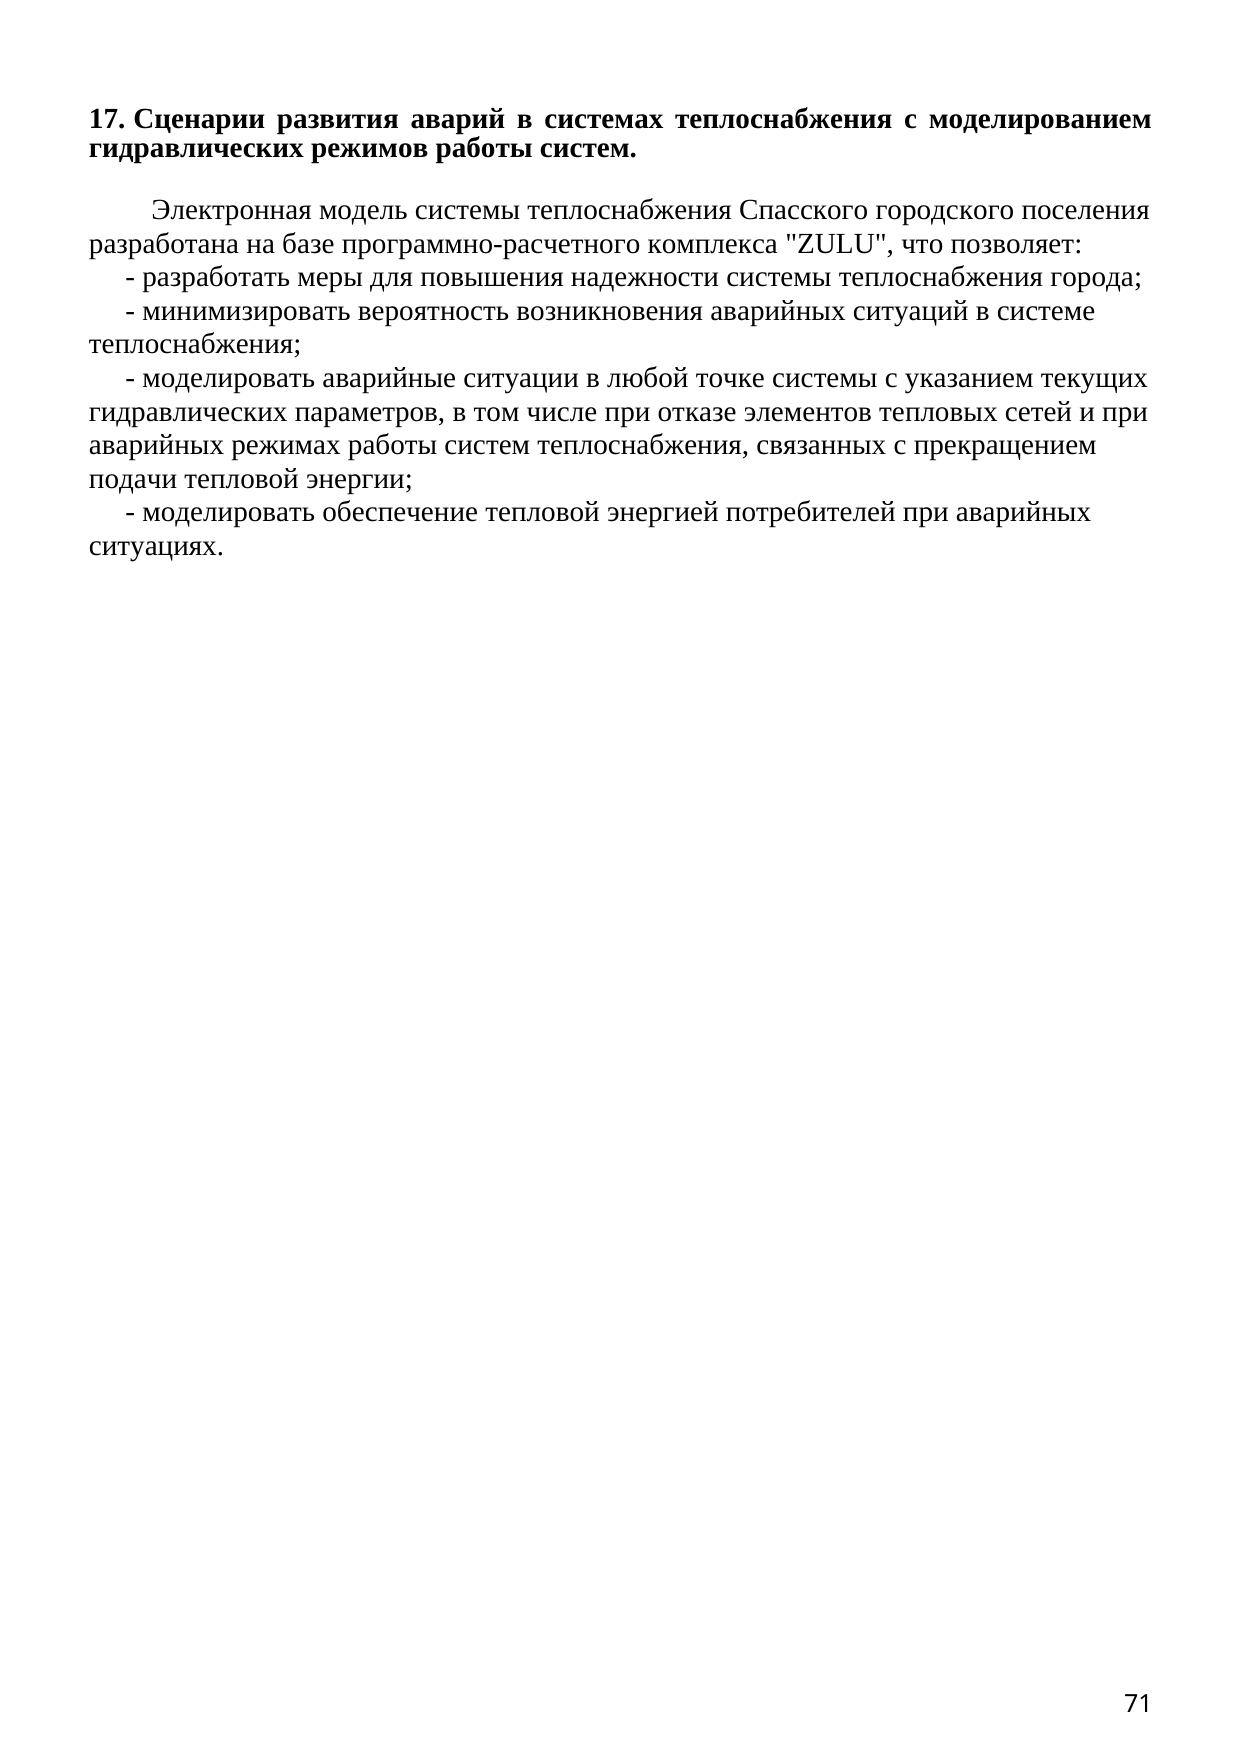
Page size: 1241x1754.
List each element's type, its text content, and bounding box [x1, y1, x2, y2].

text - минимизировать вероятность возникновения аварийных ситуаций в системе теплоснабжения; [89, 293, 1152, 360]
list Сценарии развития аварий в системах теплоснабжения с моделированием гидравлических режимов работы систем. [89, 105, 1152, 163]
text - моделировать обеспечение тепловой энергией потребителей при аварийных ситуациях. [89, 494, 1152, 561]
text Электронная модель системы теплоснабжения Спасского городского поселения разработана на базе программно-расчетного комплекса "ZULU", что позволяет: - разработать меры для повышения надежности системы теплоснабжения города; [89, 192, 1152, 293]
text - моделировать аварийные ситуации в любой точке системы с указанием текущих гидравлических параметров, в том числе при отказе элементов тепловых сетей и при аварийных режимах работы систем теплоснабжения, связанных с прекращением подачи тепловой энергии; [89, 360, 1152, 494]
